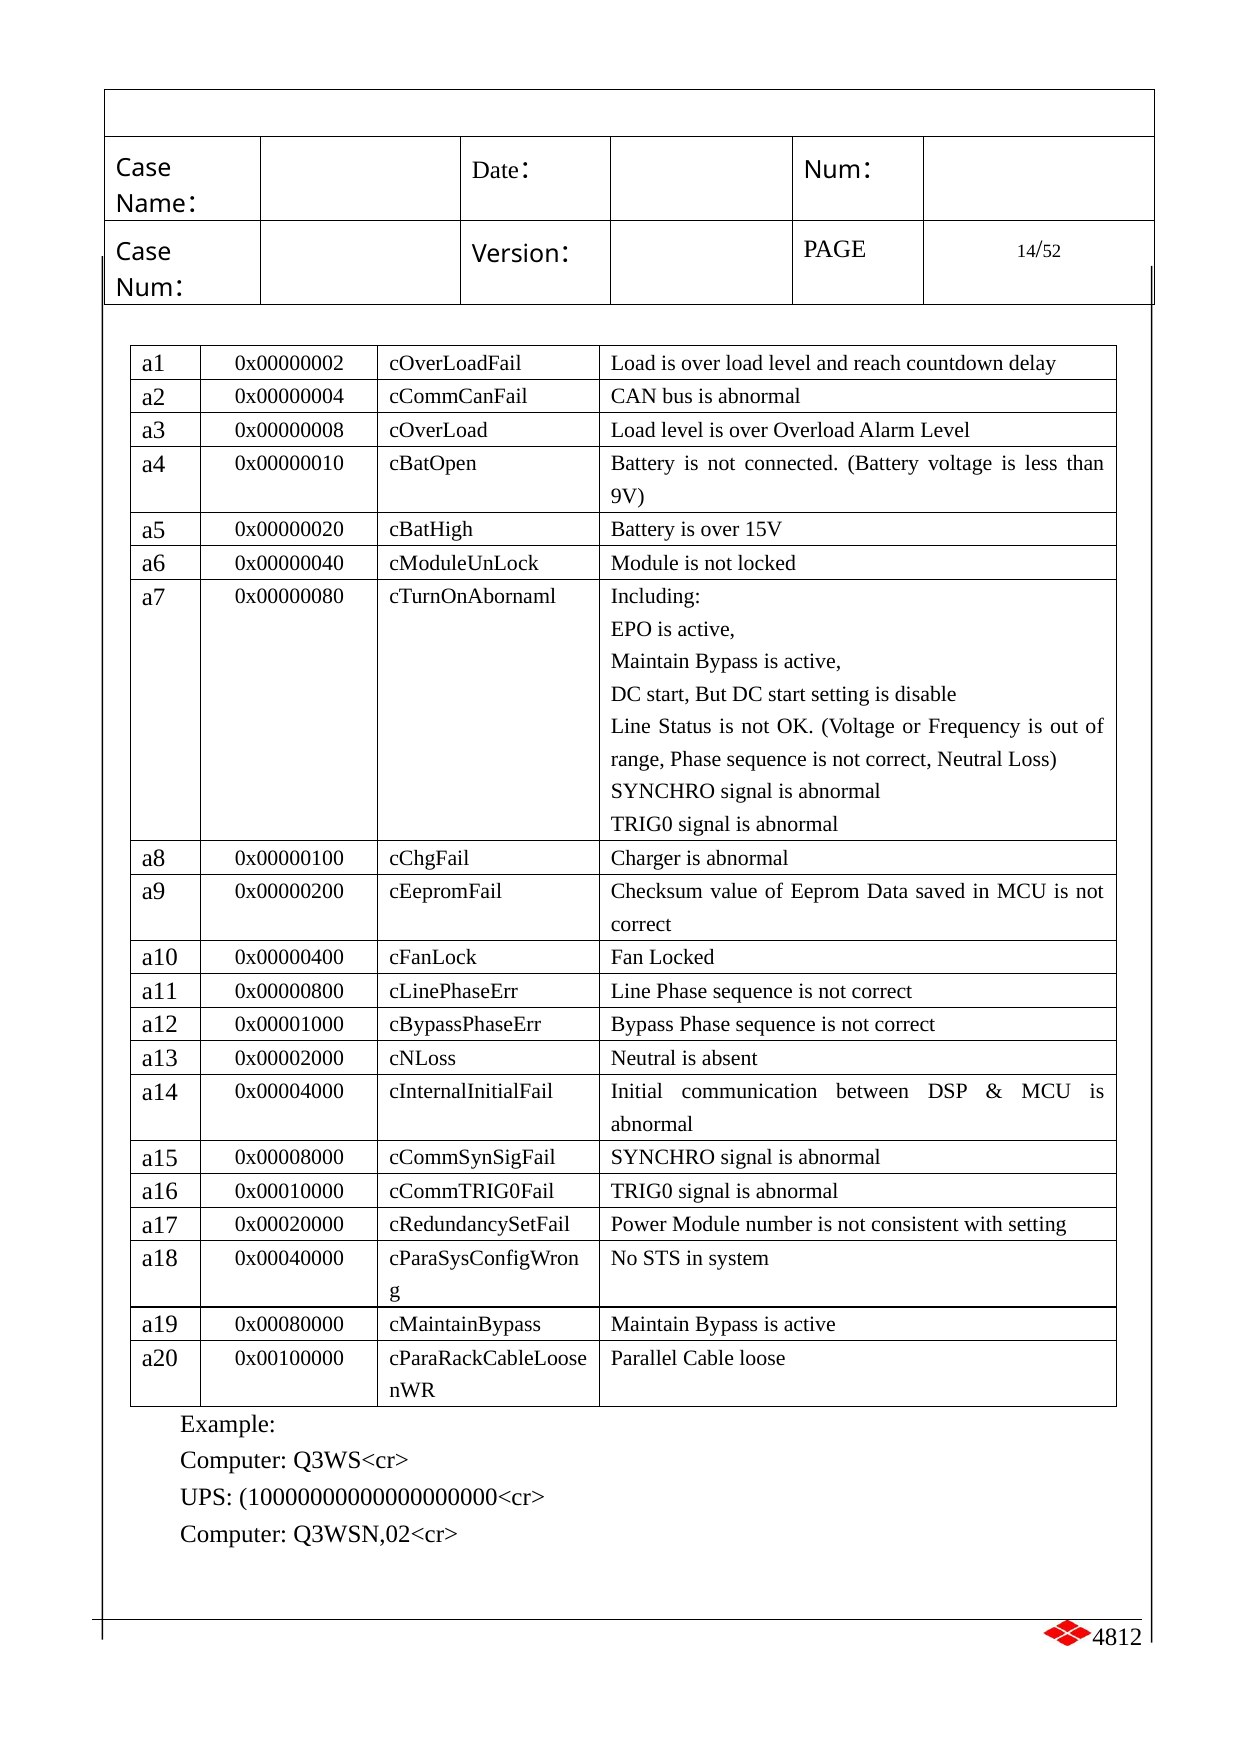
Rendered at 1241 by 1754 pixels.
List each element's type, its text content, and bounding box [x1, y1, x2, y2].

table_cell 0x00008000 [201, 1141, 377, 1173]
table_cell cFanLock [378, 941, 599, 973]
table_cell 0x00010000 [201, 1174, 377, 1207]
table_cell cEepromFail [378, 875, 599, 939]
table_cell a7 [131, 580, 200, 840]
table_cell a3 [131, 413, 200, 446]
table_cell cBatHigh [378, 513, 599, 545]
text UPS: (10000000000000000000<cr> [130, 1480, 1142, 1513]
table_cell CAN bus is abnormal [600, 380, 1116, 412]
table_cell cTurnOnAbornaml [378, 580, 599, 840]
table_cell 0x00020000 [201, 1208, 377, 1240]
table_cell 0x00000080 [201, 580, 377, 840]
table_cell Initial communication between DSP & MCU is abnormal [600, 1075, 1116, 1140]
table_cell Maintain Bypass is active [600, 1308, 1116, 1340]
table_cell a13 [131, 1041, 200, 1074]
table_cell a20 [131, 1341, 200, 1406]
table_cell a10 [131, 941, 200, 973]
table_cell cBatOpen [378, 447, 599, 512]
table_cell Checksum value of Eeprom Data saved in MCU is not correct [600, 875, 1116, 939]
table_cell 0x00000002 [201, 346, 377, 379]
table_cell 0x00000040 [201, 546, 377, 579]
table_cell Fan Locked [600, 941, 1116, 973]
table_cell 0x00080000 [201, 1308, 377, 1340]
table_cell 0x00000020 [201, 513, 377, 545]
table_cell Bypass Phase sequence is not correct [600, 1008, 1116, 1040]
table_cell TRIG0 signal is abnormal [600, 1174, 1116, 1207]
table_cell Charger is abnormal [600, 841, 1116, 873]
table_cell cRedundancySetFail [378, 1208, 599, 1240]
table_cell 0x00004000 [201, 1075, 377, 1140]
table_cell 0x00000400 [201, 941, 377, 973]
table_cell a6 [131, 546, 200, 579]
table_cell cInternalInitialFail [378, 1075, 599, 1140]
table_cell 0x00000004 [201, 380, 377, 412]
table_cell 0x00000010 [201, 447, 377, 512]
table_cell cOverLoadFail [378, 346, 599, 379]
table_cell a4 [131, 447, 200, 512]
table_cell cBypassPhaseErr [378, 1008, 599, 1040]
table_cell 0x00000008 [201, 413, 377, 446]
table_cell cParaSysConfigWrong [378, 1241, 599, 1306]
table_cell cOverLoad [378, 413, 599, 446]
table_cell a1 [131, 346, 200, 379]
table_cell cCommTRIG0Fail [378, 1174, 599, 1207]
table_cell SYNCHRO signal is abnormal [600, 1141, 1116, 1173]
table_cell Battery is over 15V [600, 513, 1116, 545]
table_cell 0x00002000 [201, 1041, 377, 1074]
table_cell cLinePhaseErr [378, 974, 599, 1007]
table_cell a8 [131, 841, 200, 873]
table_cell cModuleUnLock [378, 546, 599, 579]
table_cell Parallel Cable loose [600, 1341, 1116, 1406]
text Computer: Q3WS<cr> [130, 1444, 1142, 1476]
table_cell a5 [131, 513, 200, 545]
text Example: [150, 1407, 1142, 1439]
table_cell cNLoss [378, 1041, 599, 1074]
table_cell a9 [131, 875, 200, 939]
table_cell cCommSynSigFail [378, 1141, 599, 1173]
table_cell a12 [131, 1008, 200, 1040]
table_cell Neutral is absent [600, 1041, 1116, 1074]
table_cell 0x00000800 [201, 974, 377, 1007]
table_cell a17 [131, 1208, 200, 1240]
table_cell a2 [131, 380, 200, 412]
table_cell No STS in system [600, 1241, 1116, 1306]
table_cell 0x00000200 [201, 875, 377, 939]
table_cell a15 [131, 1141, 200, 1173]
table_cell Including: EPO is active, Maintain Bypass is active, DC start, But DC start setting is disable Line Status is not OK. (Voltage or Frequency is out of range, Phase sequence is not correct, Neutral Loss) SYNCHRO signal is abnormal TRIG0 signal is abnormal [600, 580, 1116, 840]
table_cell cCommCanFail [378, 380, 599, 412]
table_cell cChgFail [378, 841, 599, 873]
picture [1042, 1620, 1092, 1646]
table_cell 0x00001000 [201, 1008, 377, 1040]
table_cell Battery is not connected. (Battery voltage is less than 9V) [600, 447, 1116, 512]
table_cell 0x00040000 [201, 1241, 377, 1306]
table_cell cMaintainBypass [378, 1308, 599, 1340]
table_cell Power Module number is not consistent with setting [600, 1208, 1116, 1240]
table_cell Load level is over Overload Alarm Level [600, 413, 1116, 446]
table_cell Line Phase sequence is not correct [600, 974, 1116, 1007]
table_cell cParaRackCableLoosenWR [378, 1341, 599, 1406]
table_cell a11 [131, 974, 200, 1007]
table_cell 0x00000100 [201, 841, 377, 873]
table_cell Module is not locked [600, 546, 1116, 579]
table_cell a16 [131, 1174, 200, 1207]
table_cell a14 [131, 1075, 200, 1140]
table_cell a18 [131, 1241, 200, 1306]
table_cell Load is over load level and reach countdown delay [600, 346, 1116, 379]
table_cell a19 [131, 1308, 200, 1340]
text Computer: Q3WSN,02<cr> [130, 1517, 1142, 1549]
table_cell 0x00100000 [201, 1341, 377, 1406]
